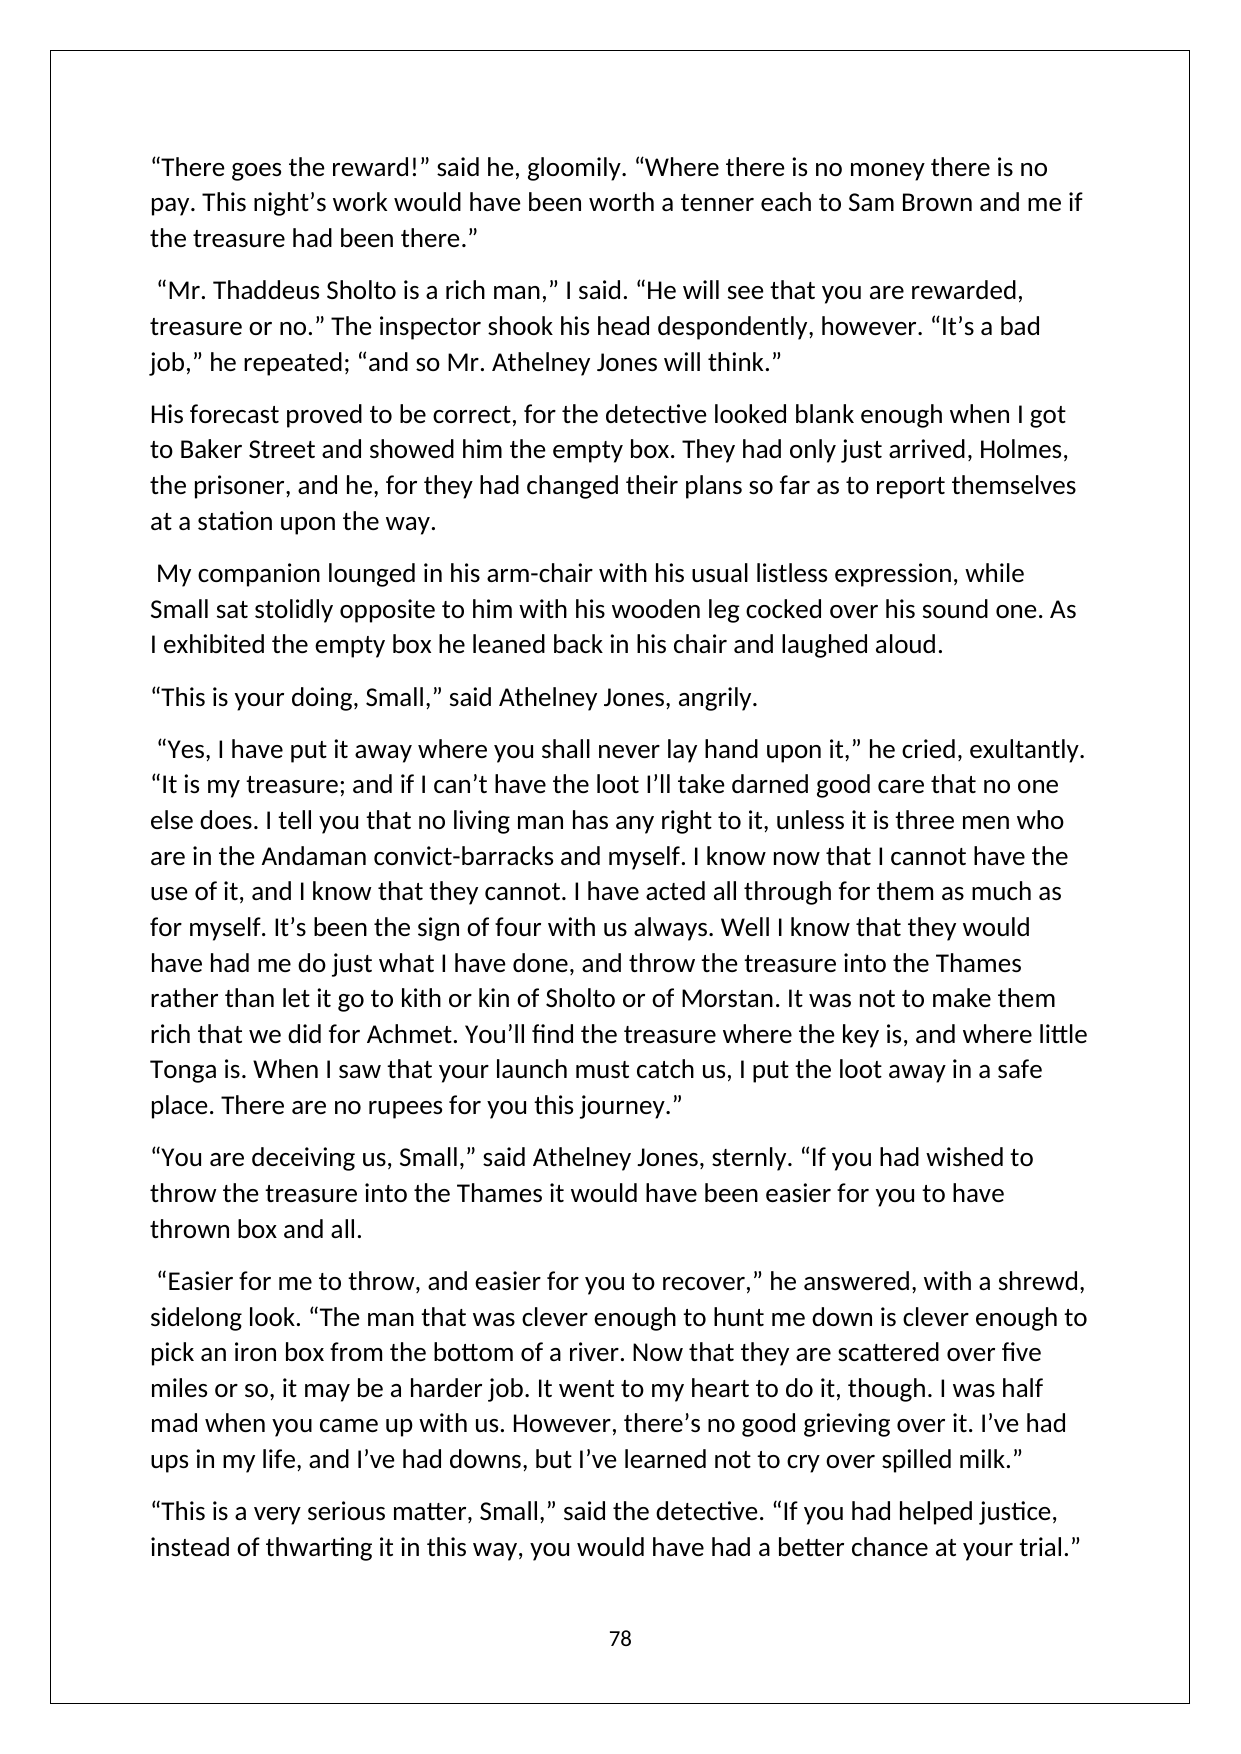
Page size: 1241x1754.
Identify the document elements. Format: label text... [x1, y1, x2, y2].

text “This is your doing, Small,” said Athelney Jones, angrily. [150, 680, 1090, 713]
text “Easier for me to throw, and easier for you to recover,” he answered, with a shrewd, sidelong look. “The man that was clever enough to hunt me down is clever enough to pick an iron box from the bottom of a river. Now that they are scattered over five miles or so, it may be a harder job. It went to my heart to do it, though. I was half mad when you came up with us. However, there’s no good grieving over it. I’ve had ups in my life, and I’ve had downs, but I’ve learned not to cry over spilled milk.” [150, 1264, 1090, 1475]
text “There goes the reward!” said he, gloomily. “Where there is no money there is no pay. This night’s work would have been worth a tenner each to Sam Brown and me if the treasure had been there.” [150, 150, 1090, 254]
text “You are deceiving us, Small,” said Athelney Jones, sternly. “If you had wished to throw the treasure into the Thames it would have been easier for you to have thrown box and all. [150, 1141, 1090, 1245]
text My companion lounged in his arm-chair with his usual listless expression, while Small sat stolidly opposite to him with his wooden leg cocked over his sound one. As I exhibited the empty box he leaned back in his chair and laughed aloud. [150, 556, 1090, 661]
text His forecast proved to be correct, for the detective looked blank enough when I got to Baker Street and showed him the empty box. They had only just arrived, Holmes, the prisoner, and he, for they had changed their plans so far as to report themselves at a station upon the way. [150, 397, 1090, 537]
text “Mr. Thaddeus Sholto is a rich man,” I said. “He will see that you are rewarded, treasure or no.” The inspector shook his head despondently, however. “It’s a bad job,” he repeated; “and so Mr. Athelney Jones will think.” [150, 273, 1090, 378]
text “This is a very serious matter, Small,” said the detective. “If you had helped justice, instead of thwarting it in this way, you would have had a better chance at your trial.” [150, 1494, 1090, 1563]
text “Yes, I have put it away where you shall never lay hand upon it,” he cried, exultantly. “It is my treasure; and if I can’t have the loot I’ll take darned good care that no one else does. I tell you that no living man has any right to it, unless it is three men who are in the Andaman convict-barracks and myself. I know now that I cannot have the use of it, and I know that they cannot. I have acted all through for them as much as for myself. It’s been the sign of four with us always. Well I know that they would have had me do just what I have done, and throw the treasure into the Thames rather than let it go to kith or kin of Sholto or of Morstan. It was not to make them rich that we did for Achmet. You’ll find the treasure where the key is, and where little Tonga is. When I saw that your launch must catch us, I put the loot away in a safe place. There are no rupees for you this journey.” [150, 732, 1090, 1121]
